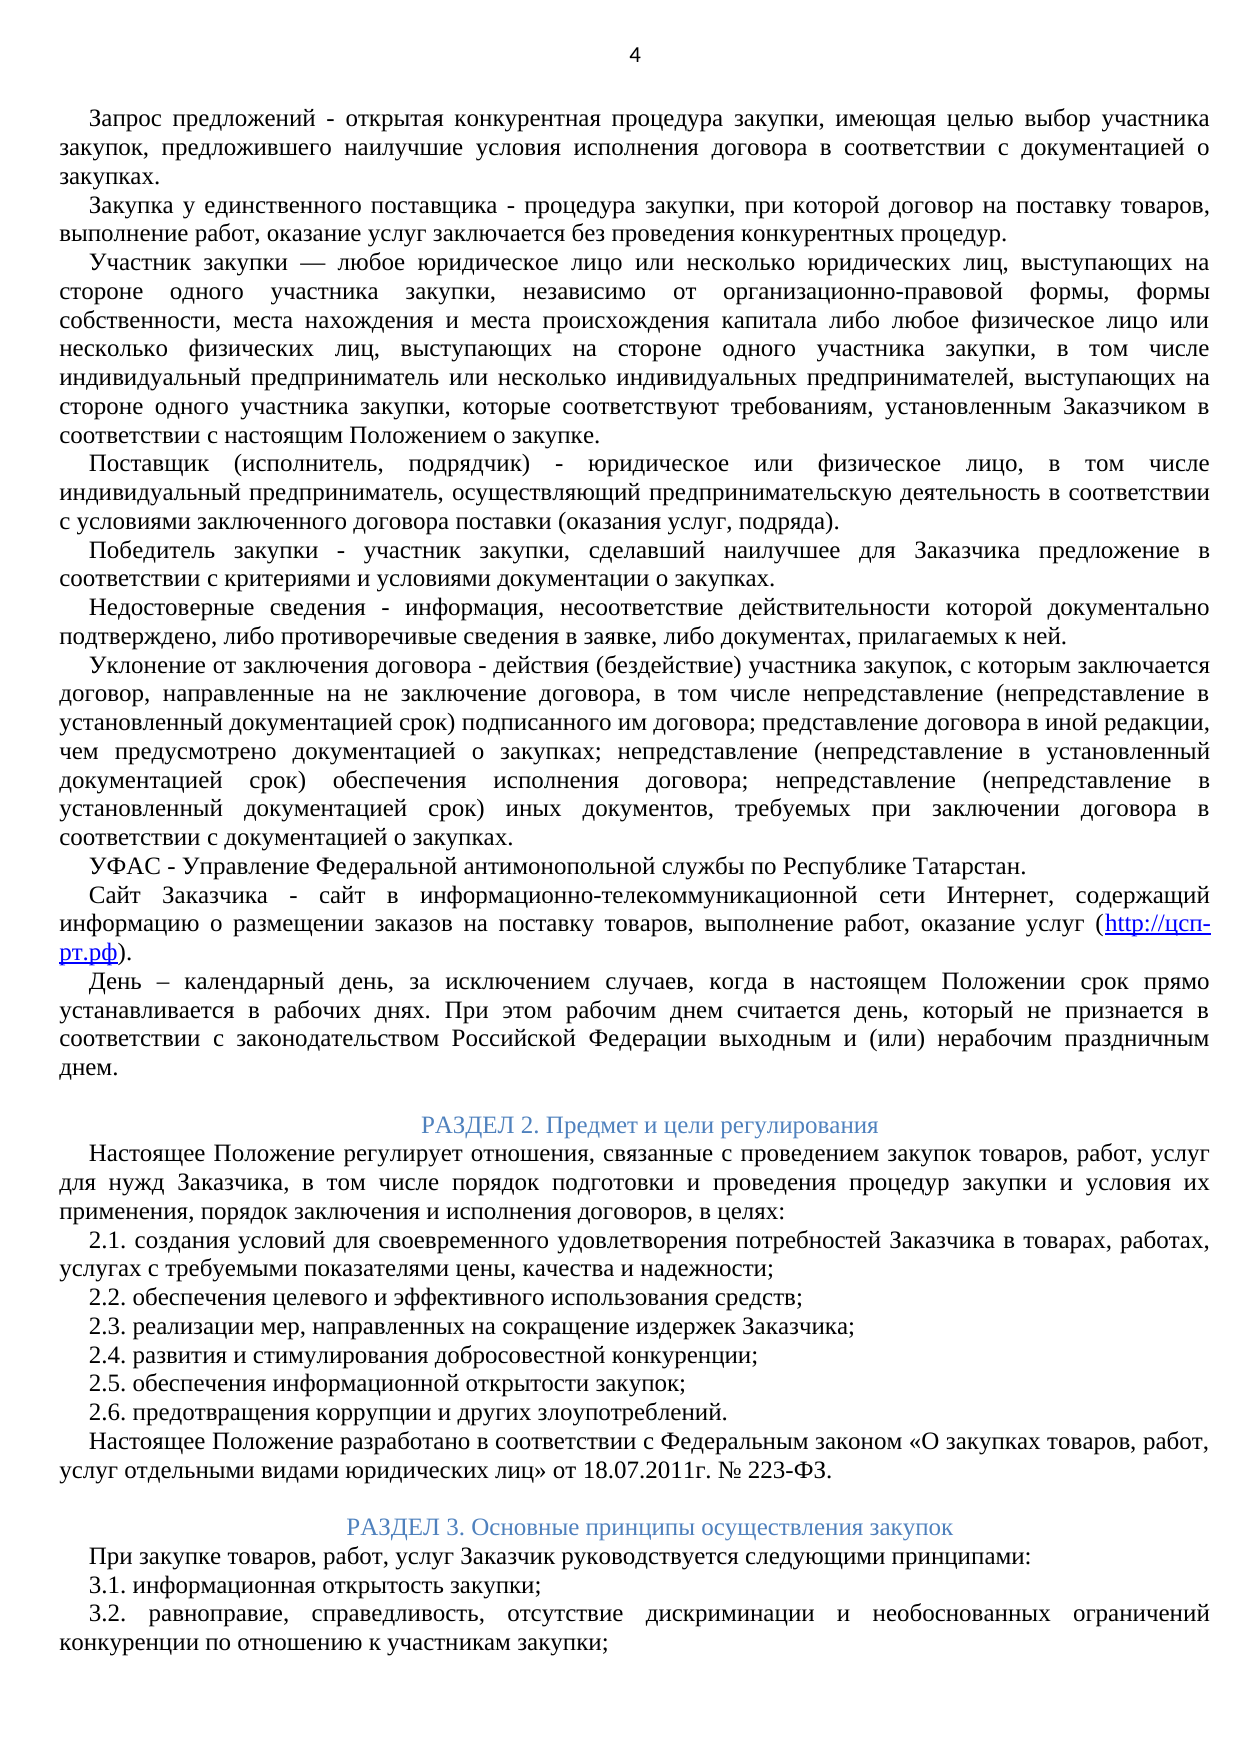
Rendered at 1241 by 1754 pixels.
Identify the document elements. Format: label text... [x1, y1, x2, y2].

subtitle РАЗДЕЛ 3. Основные принципы осуществления закупок [59, 1512, 1211, 1541]
text Сайт Заказчика - сайт в информационно-телекоммуникационной сети Интернет, содержащий информацию о размещении заказов на поставку товаров, выполнение работ, оказание услуг (http://цсп-рт.рф). [59, 880, 1211, 966]
text 3.1. информационная открытость закупки; [59, 1570, 1211, 1598]
text 2.3. реализации мер, направленных на сокращение издержек Заказчика; [59, 1311, 1211, 1340]
text 2.6. предотвращения коррупции и других злоупотреблений. [59, 1397, 1211, 1426]
text День – календарный день, за исключением случаев, когда в настоящем Положении срок прямо устанавливается в рабочих днях. При этом рабочим днем считается день, который не признается в соответствии с законодательством Российской Федерации выходным и (или) нерабочим праздничным днем. [59, 966, 1211, 1081]
subtitle РАЗДЕЛ 2. Предмет и цели регулирования [59, 1110, 1211, 1138]
text 2.5. обеспечения информационной открытости закупок; [59, 1368, 1211, 1397]
text Победитель закупки - участник закупки, сделавший наилучшее для Заказчика предложение в соответствии с критериями и условиями документации о закупках. [59, 535, 1211, 592]
text 2.1. создания условий для своевременного удовлетворения потребностей Заказчика в товарах, работах, услугах с требуемыми показателями цены, качества и надежности; [59, 1225, 1211, 1282]
text 2.4. развития и стимулирования добросовестной конкуренции; [59, 1340, 1211, 1368]
text Настоящее Положение регулирует отношения, связанные с проведением закупок товаров, работ, услуг для нужд Заказчика, в том числе порядок подготовки и проведения процедур закупки и условия их применения, порядок заключения и исполнения договоров, в целях: [59, 1138, 1211, 1225]
text При закупке товаров, работ, услуг Заказчик руководствуется следующими принципами: [59, 1541, 1211, 1570]
text Запрос предложений - открытая конкурентная процедура закупки, имеющая целью выбор участника закупок, предложившего наилучшие условия исполнения договора в соответствии с документацией о закупках. [59, 103, 1211, 190]
text Закупка у единственного поставщика - процедура закупки, при которой договор на поставку товаров, выполнение работ, оказание услуг заключается без проведения конкурентных процедур. [59, 190, 1211, 247]
text УФАС - Управление Федеральной антимонопольной службы по Республике Татарстан. [59, 851, 1211, 880]
text Поставщик (исполнитель, подрядчик) - юридическое или физическое лицо, в том числе индивидуальный предприниматель, осуществляющий предпринимательскую деятельность в соответствии с условиями заключенного договора поставки (оказания услуг, подряда). [59, 448, 1211, 535]
text Уклонение от заключения договора - действия (бездействие) участника закупок, с которым заключается договор, направленные на не заключение договора, в том числе непредставление (непредставление в установленный документацией срок) подписанного им договора; представление договора в иной редакции, чем предусмотрено документацией о закупках; непредставление (непредставление в установленный документацией срок) обеспечения исполнения договора; непредставление (непредставление в установленный документацией срок) иных документов, требуемых при заключении договора в соответствии с документацией о закупках. [59, 650, 1211, 851]
text 2.2. обеспечения целевого и эффективного использования средств; [59, 1282, 1211, 1311]
text Участник закупки — любое юридическое лицо или несколько юридических лиц, выступающих на стороне одного участника закупки, независимо от организационно-правовой формы, формы собственности, места нахождения и места происхождения капитала либо любое физическое лицо или несколько физических лиц, выступающих на стороне одного участника закупки, в том числе индивидуальный предприниматель или несколько индивидуальных предпринимателей, выступающих на стороне одного участника закупки, которые соответствуют требованиям, установленным Заказчиком в соответствии с настоящим Положением о закупке. [59, 247, 1211, 448]
text Недостоверные сведения - информация, несоответствие действительности которой документально подтверждено, либо противоречивые сведения в заявке, либо документах, прилагаемых к ней. [59, 592, 1211, 650]
text 3.2. равноправие, справедливость, отсутствие дискриминации и необоснованных ограничений конкуренции по отношению к участникам закупки; [59, 1598, 1211, 1656]
text Настоящее Положение разработано в соответствии с Федеральным законом «О закупках товаров, работ, услуг отдельными видами юридических лиц» от 18.07.2011г. № 223-ФЗ. [59, 1426, 1211, 1483]
